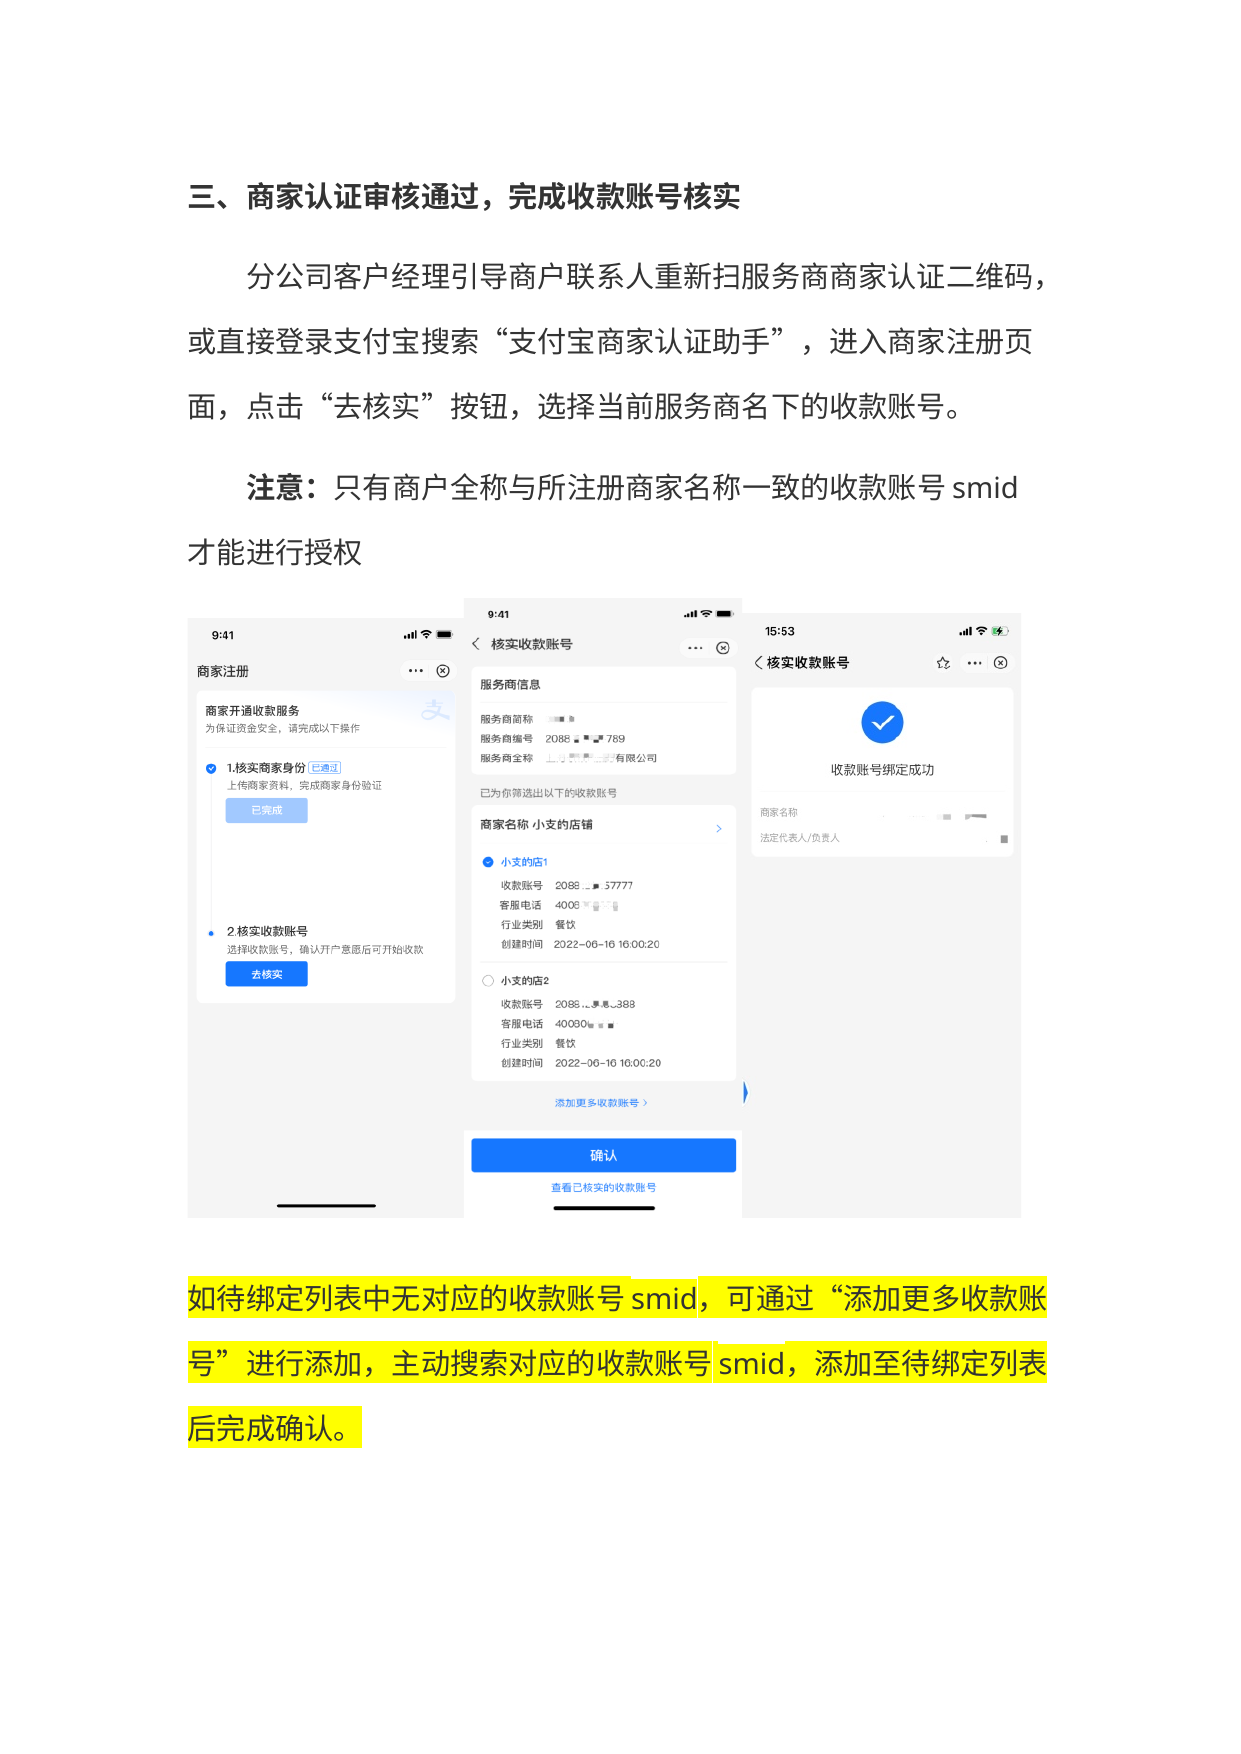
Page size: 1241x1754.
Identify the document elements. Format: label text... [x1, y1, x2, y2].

text 三、商家认证审核通过，完成收款账号核实 [187, 162, 1053, 227]
text 分公司客户经理引导商户联系人重新扫服务商商家认证二维码，或直接登录支付宝搜索“支付宝商家认证助手”，进入商家注册页面，点击“去核实”按钮，选择当前服务商名下的收款账号。 [187, 243, 1053, 438]
picture [187, 598, 1022, 1218]
text 注意：只有商户全称与所注册商家名称一致的收款账号smid才能进行授权 [187, 453, 1053, 583]
text 如待绑定列表中无对应的收款账号smid，可通过“添加更多收款账号”进行添加，主动搜索对应的收款账号smid，添加至待绑定列表后完成确认。 [187, 1264, 1053, 1459]
